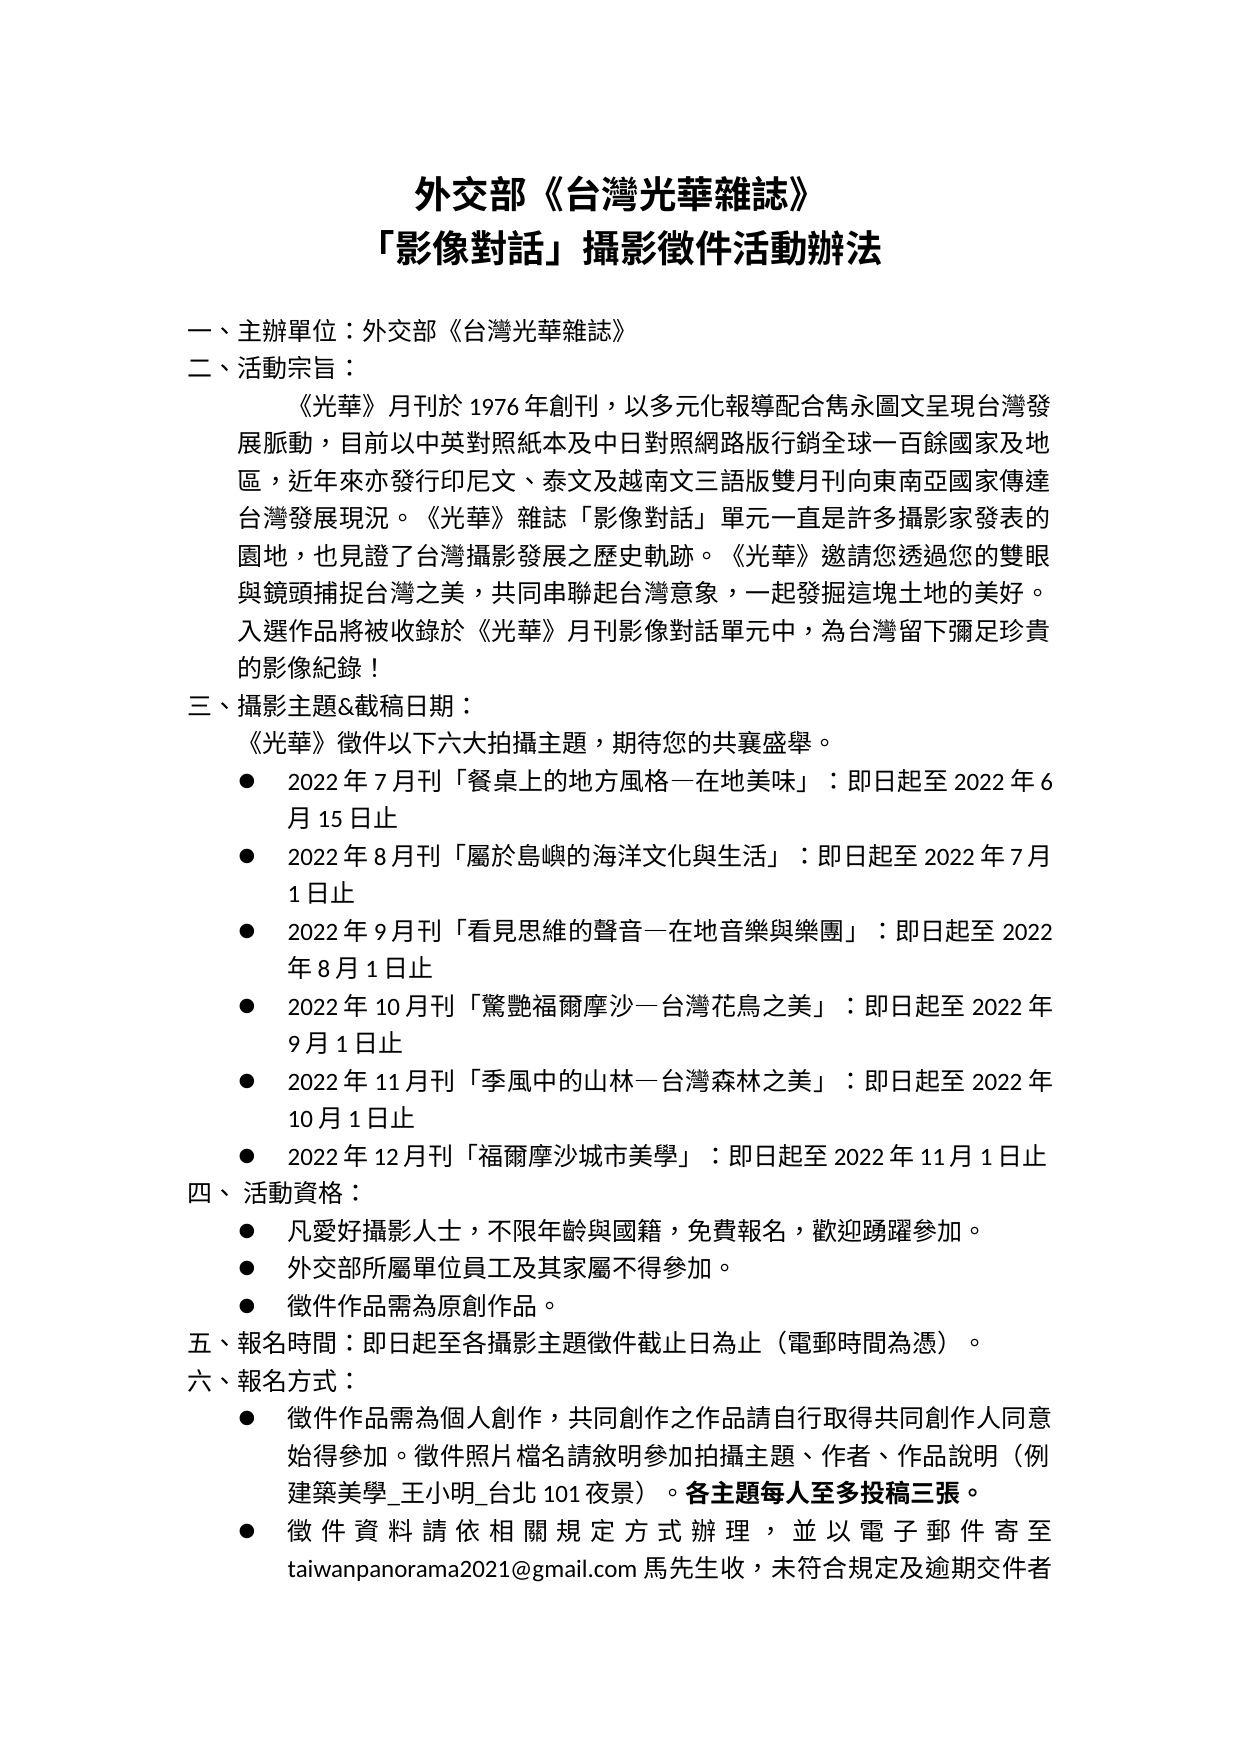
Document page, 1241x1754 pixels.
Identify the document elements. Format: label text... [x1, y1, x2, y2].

list 2022年7月刊「餐桌上的地方風格—在地美味」：即日起至2022年6月15日止 [237, 761, 1053, 836]
text 三、攝影主題&截稿日期： [187, 686, 1053, 723]
text 五、報名時間：即日起至各攝影主題徵件截止日為止（電郵時間為憑）。 [187, 1323, 1053, 1361]
list 2022年9月刊「看見思維的聲音—在地音樂與樂團」：即日起至2022年8月1日止 [237, 911, 1053, 986]
list 徵件作品需為個人創作，共同創作之作品請自行取得共同創作人同意始得參加。徵件照片檔名請敘明參加拍攝主題、作者、作品說明（例：建築美學_王小明_台北101夜景）。各主題每人至多投稿三張。 [237, 1398, 1053, 1511]
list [237, 1511, 1053, 1586]
text 四、 活動資格： [187, 1173, 1053, 1211]
list 2022年11月刊「季風中的山林—台灣森林之美」：即日起至2022年10月1日止 [237, 1061, 1053, 1136]
text 「影像對話」攝影徵件活動辦法 [187, 219, 1053, 273]
text 外交部《台灣光華雜誌》 [187, 164, 1053, 219]
list 2022年8月刊「屬於島嶼的海洋文化與生活」：即日起至2022年7月1日止 [237, 836, 1053, 911]
list 2022年10月刊「驚艷福爾摩沙—台灣花鳥之美」：即日起至2022年9月1日止 [237, 986, 1053, 1061]
list 凡愛好攝影人士，不限年齡與國籍，免費報名，歡迎踴躍參加。 [237, 1211, 1053, 1248]
text 一、主辦單位：外交部《台灣光華雜誌》 [187, 311, 1053, 348]
text 《光華》月刊於1976年創刊，以多元化報導配合雋永圖文呈現台灣發展脈動，目前以中英對照紙本及中日對照網路版行銷全球一百餘國家及地區，近年來亦發行印尼文、泰文及越南文三語版雙月刊向東南亞國家傳達台灣發展現況。《光華》雜誌「影像對話」單元一直是許多攝影家發表的園地，也見證了台灣攝影發展之歷史軌跡。《光華》邀請您透過您的雙眼與鏡頭捕捉台灣之美，共同串聯起台灣意象，一起發掘這塊土地的美好。入選作品將被收錄於《光華》月刊影像對話單元中，為台灣留下彌足珍貴的影像紀錄！ [237, 386, 1053, 686]
list 徵件作品需為原創作品。 [237, 1286, 1053, 1323]
text 《光華》徵件以下六大拍攝主題，期待您的共襄盛舉。 [187, 723, 1053, 761]
list 外交部所屬單位員工及其家屬不得參加。 [237, 1248, 1053, 1286]
list 2022年12月刊「福爾摩沙城市美學」：即日起至2022年11月1日止 [237, 1136, 1053, 1173]
text 六、報名方式： [187, 1361, 1053, 1398]
text 二、活動宗旨： [187, 348, 1053, 386]
